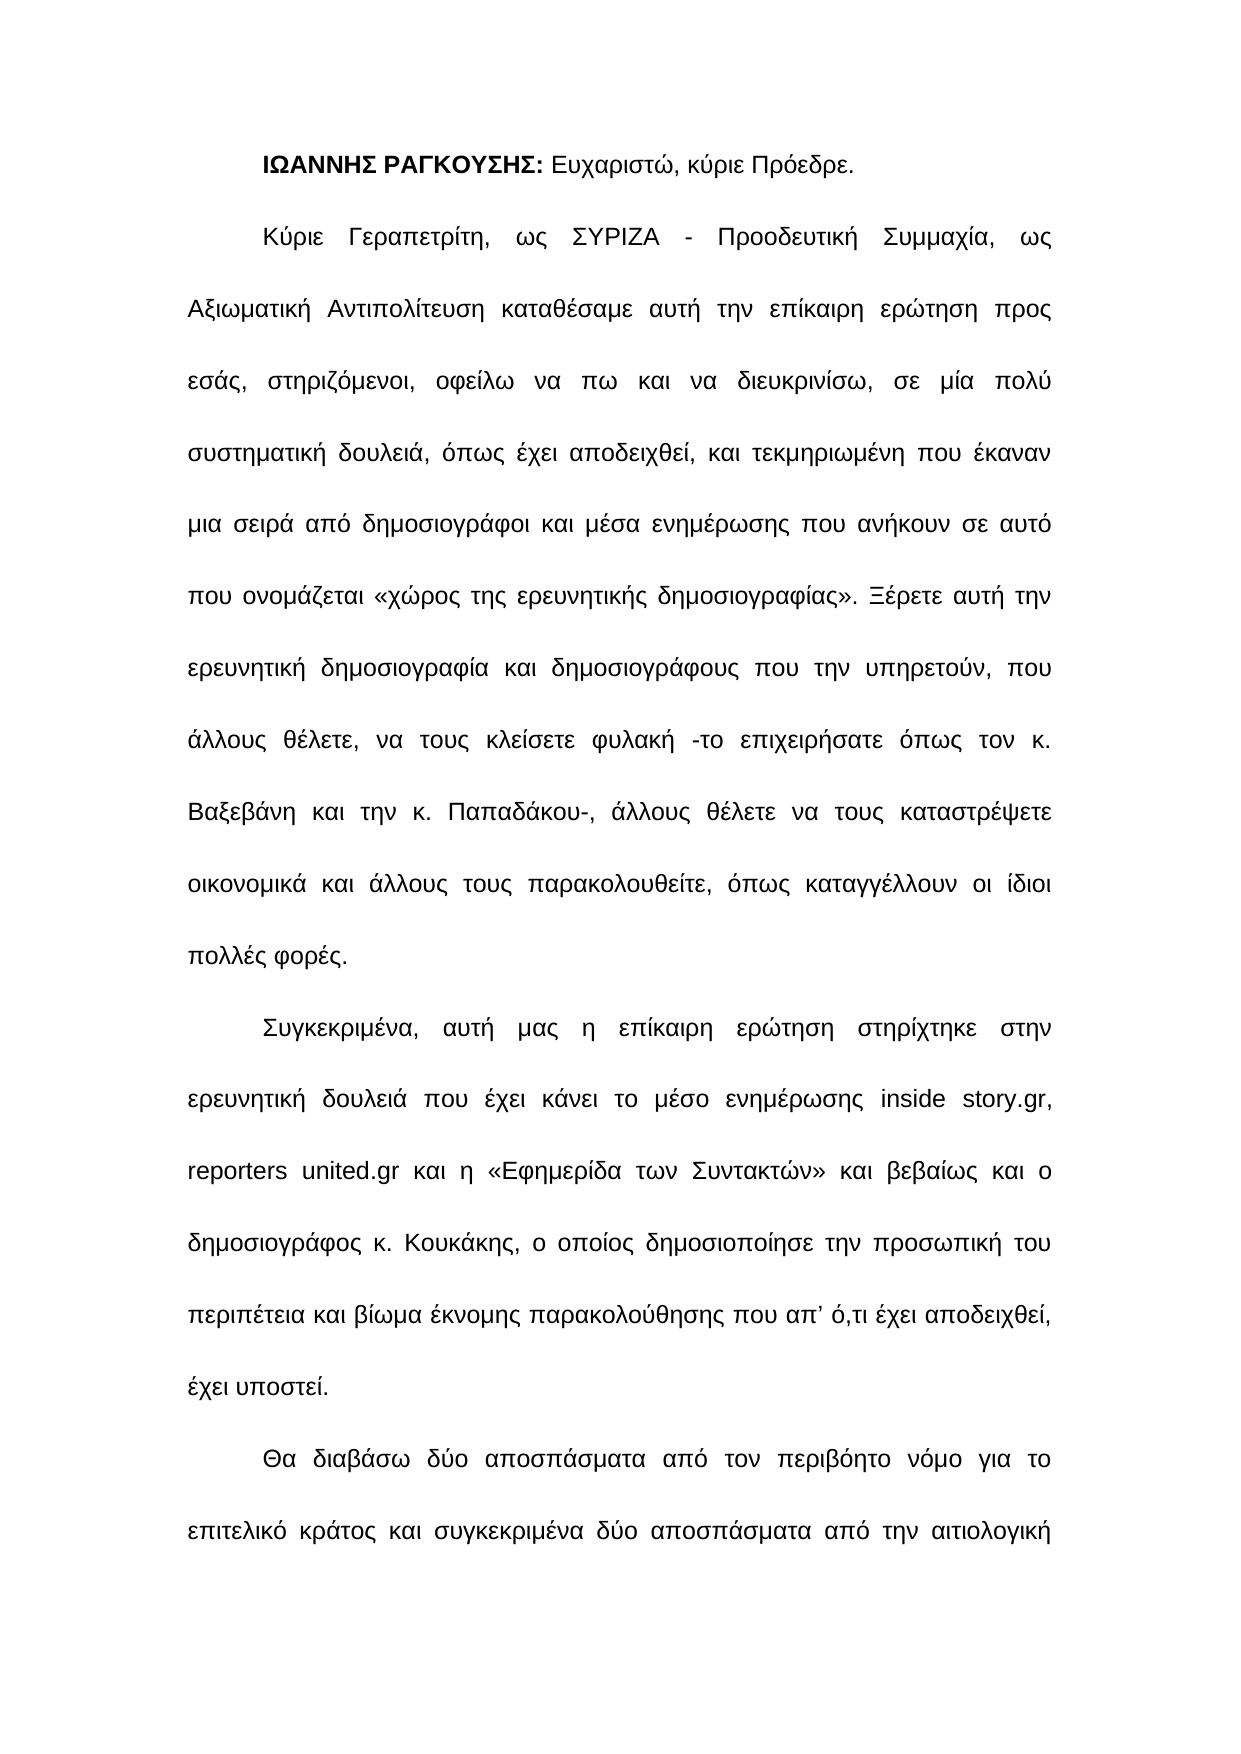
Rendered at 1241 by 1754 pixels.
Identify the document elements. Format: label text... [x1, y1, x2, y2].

text ΙΩΑΝΝΗΣ ΡΑΓΚΟΥΣΗΣ: Ευχαριστώ, κύριε Πρόεδρε. [187, 150, 1053, 179]
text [187, 1444, 1053, 1544]
text Κύριε Γεραπετρίτη, ως ΣΥΡΙΖΑ - Προοδευτική Συμμαχία, ως Αξιωματική Αντιπολίτευση καταθέσαμε αυτή την επίκαιρη ερώτηση προς εσάς, στηριζόμενοι, οφείλω να πω και να διευκρινίσω, σε μία πολύ συστηματική δουλειά, όπως έχει αποδειχθεί, και τεκμηριωμένη που έκαναν μια σειρά από δημοσιογράφοι και μέσα ενημέρωσης που ανήκουν σε αυτό που ονομάζεται «χώρος της ερευνητικής δημοσιογραφίας». Ξέρετε αυτή την ερευνητική δημοσιογραφία και δημοσιογράφους που την υπηρετούν, που άλλους θέλετε, να τους κλείσετε φυλακή -το επιχειρήσατε όπως τον κ. Βαξεβάνη και την κ. Παπαδάκου-, άλλους θέλετε να τους καταστρέψετε οικονομικά και άλλους τους παρακολουθείτε, όπως καταγγέλλουν οι ίδιοι πολλές φορές. [187, 222, 1053, 969]
text Συγκεκριμένα, αυτή μας η επίκαιρη ερώτηση στηρίχτηκε στην ερευνητική δουλειά που έχει κάνει το μέσο ενημέρωσης inside story.gr, reporters united.gr και η «Εφημερίδα των Συντακτών» και βεβαίως και ο δημοσιογράφος κ. Κουκάκης, ο οποίος δημοσιοποίησε την προσωπική του περιπέτεια και βίωμα έκνομης παρακολούθησης που απ’ ό,τι έχει αποδειχθεί, έχει υποστεί. [187, 1012, 1053, 1401]
